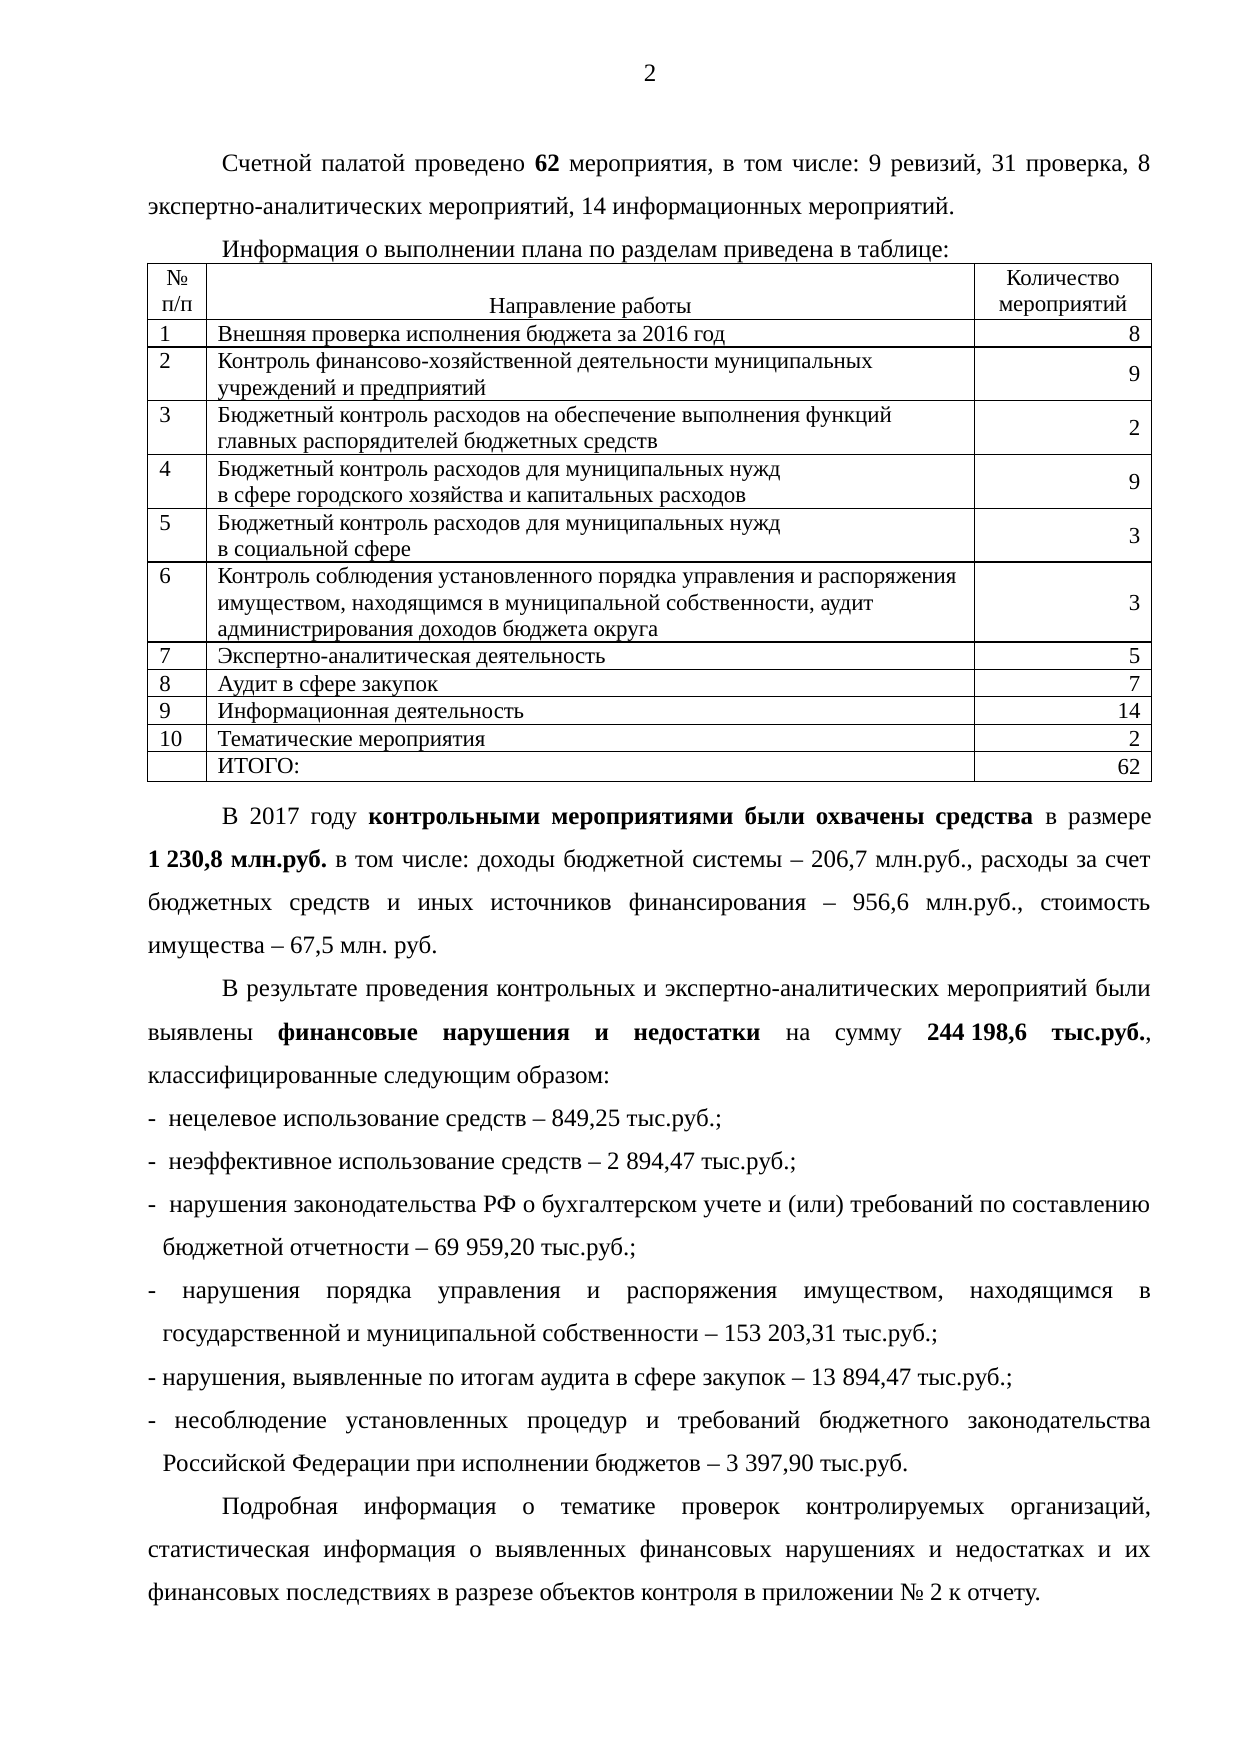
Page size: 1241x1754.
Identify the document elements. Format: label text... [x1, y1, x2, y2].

text Информация о выполнении плана по разделам приведена в таблице: [148, 234, 1152, 263]
table_cell Информационная деятельность [207, 697, 974, 724]
table_cell 9 [975, 455, 1151, 508]
table_cell 2 [148, 348, 206, 400]
text - нецелевое использование средств – 849,25 тыс.руб.; [148, 1103, 1152, 1132]
text - неэффективное использование средств – 2 894,47 тыс.руб.; [148, 1146, 1152, 1175]
text Подробная информация о тематике проверок контролируемых организаций, статистическая информация о выявленных финансовых нарушениях и недостатках и их финансовых последствиях в разрезе объектов контроля в приложении № 2 к отчету. [148, 1491, 1152, 1606]
text В результате проведения контрольных и экспертно-аналитических мероприятий были выявлены финансовые нарушения и недостатки на сумму 244 198,6 тыс.руб., классифицированные следующим образом: [148, 973, 1152, 1088]
table_cell ИТОГО: [207, 752, 974, 781]
text - нарушения законодательства РФ о бухгалтерском учете и (или) требований по составлению бюджетной отчетности – 69 959,20 тыс.руб.; [148, 1189, 1152, 1261]
table_cell Аудит в сфере закупок [207, 670, 974, 696]
table_cell Контроль соблюдения установленного порядка управления и распоряжения имуществом, находящимся в муниципальной собственности, аудит администрирования доходов бюджета округа [207, 563, 974, 641]
table_cell Бюджетный контроль расходов для муниципальных нужд в социальной сфере [207, 509, 974, 561]
table_cell 7 [148, 643, 206, 669]
table_cell 62 [975, 752, 1151, 781]
table_header Направление работы [207, 264, 974, 319]
table_cell 5 [148, 509, 206, 561]
table_cell 8 [975, 320, 1151, 346]
table_cell Экспертно-аналитическая деятельность [207, 643, 974, 669]
table_cell 1 [148, 320, 206, 346]
table_cell 5 [975, 643, 1151, 669]
table_cell Бюджетный контроль расходов для муниципальных нужд в сфере городского хозяйства и капитальных расходов [207, 455, 974, 508]
table_cell 14 [975, 697, 1151, 724]
table_cell 7 [975, 670, 1151, 696]
table_cell 3 [975, 509, 1151, 561]
table_cell 4 [148, 455, 206, 508]
table_cell Контроль финансово-хозяйственной деятельности муниципальных учреждений и предприятий [207, 348, 974, 400]
table_cell 8 [148, 670, 206, 696]
text - несоблюдение установленных процедур и требований бюджетного законодательства Российской Федерации при исполнении бюджетов – 3 397,90 тыс.руб. [148, 1405, 1152, 1477]
table_cell 9 [148, 697, 206, 724]
text - нарушения, выявленные по итогам аудита в сфере закупок – 13 894,47 тыс.руб.; [148, 1362, 1152, 1390]
text В 2017 году контрольными мероприятиями были охвачены средства в размере 1 230,8 млн.руб. в том числе: доходы бюджетной системы – 206,7 млн.руб., расходы за счет бюджетных средств и иных источников финансирования – 956,6 млн.руб., стоимость имущества – 67,5 млн. руб. [148, 801, 1152, 959]
text Счетной палатой проведено 62 мероприятия, в том числе: 9 ревизий, 31 проверка, 8 экспертно-аналитических мероприятий, 14 информационных мероприятий. [148, 148, 1152, 219]
table_cell 3 [975, 563, 1151, 641]
table_cell Бюджетный контроль расходов на обеспечение выполнения функций главных распорядителей бюджетных средств [207, 401, 974, 454]
table_cell 2 [975, 725, 1151, 751]
table_header № п/п [148, 264, 206, 319]
table_cell Тематические мероприятия [207, 725, 974, 751]
text - нарушения порядка управления и распоряжения имуществом, находящимся в государственной и муниципальной собственности – 153 203,31 тыс.руб.; [148, 1275, 1152, 1347]
table_cell Внешняя проверка исполнения бюджета за 2016 год [207, 320, 974, 346]
table_cell 6 [148, 563, 206, 641]
table_cell [148, 752, 206, 781]
table_cell 3 [148, 401, 206, 454]
table_header Количество мероприятий [975, 264, 1151, 319]
table_cell 10 [148, 725, 206, 751]
table_cell 9 [975, 348, 1151, 400]
table_cell 2 [975, 401, 1151, 454]
